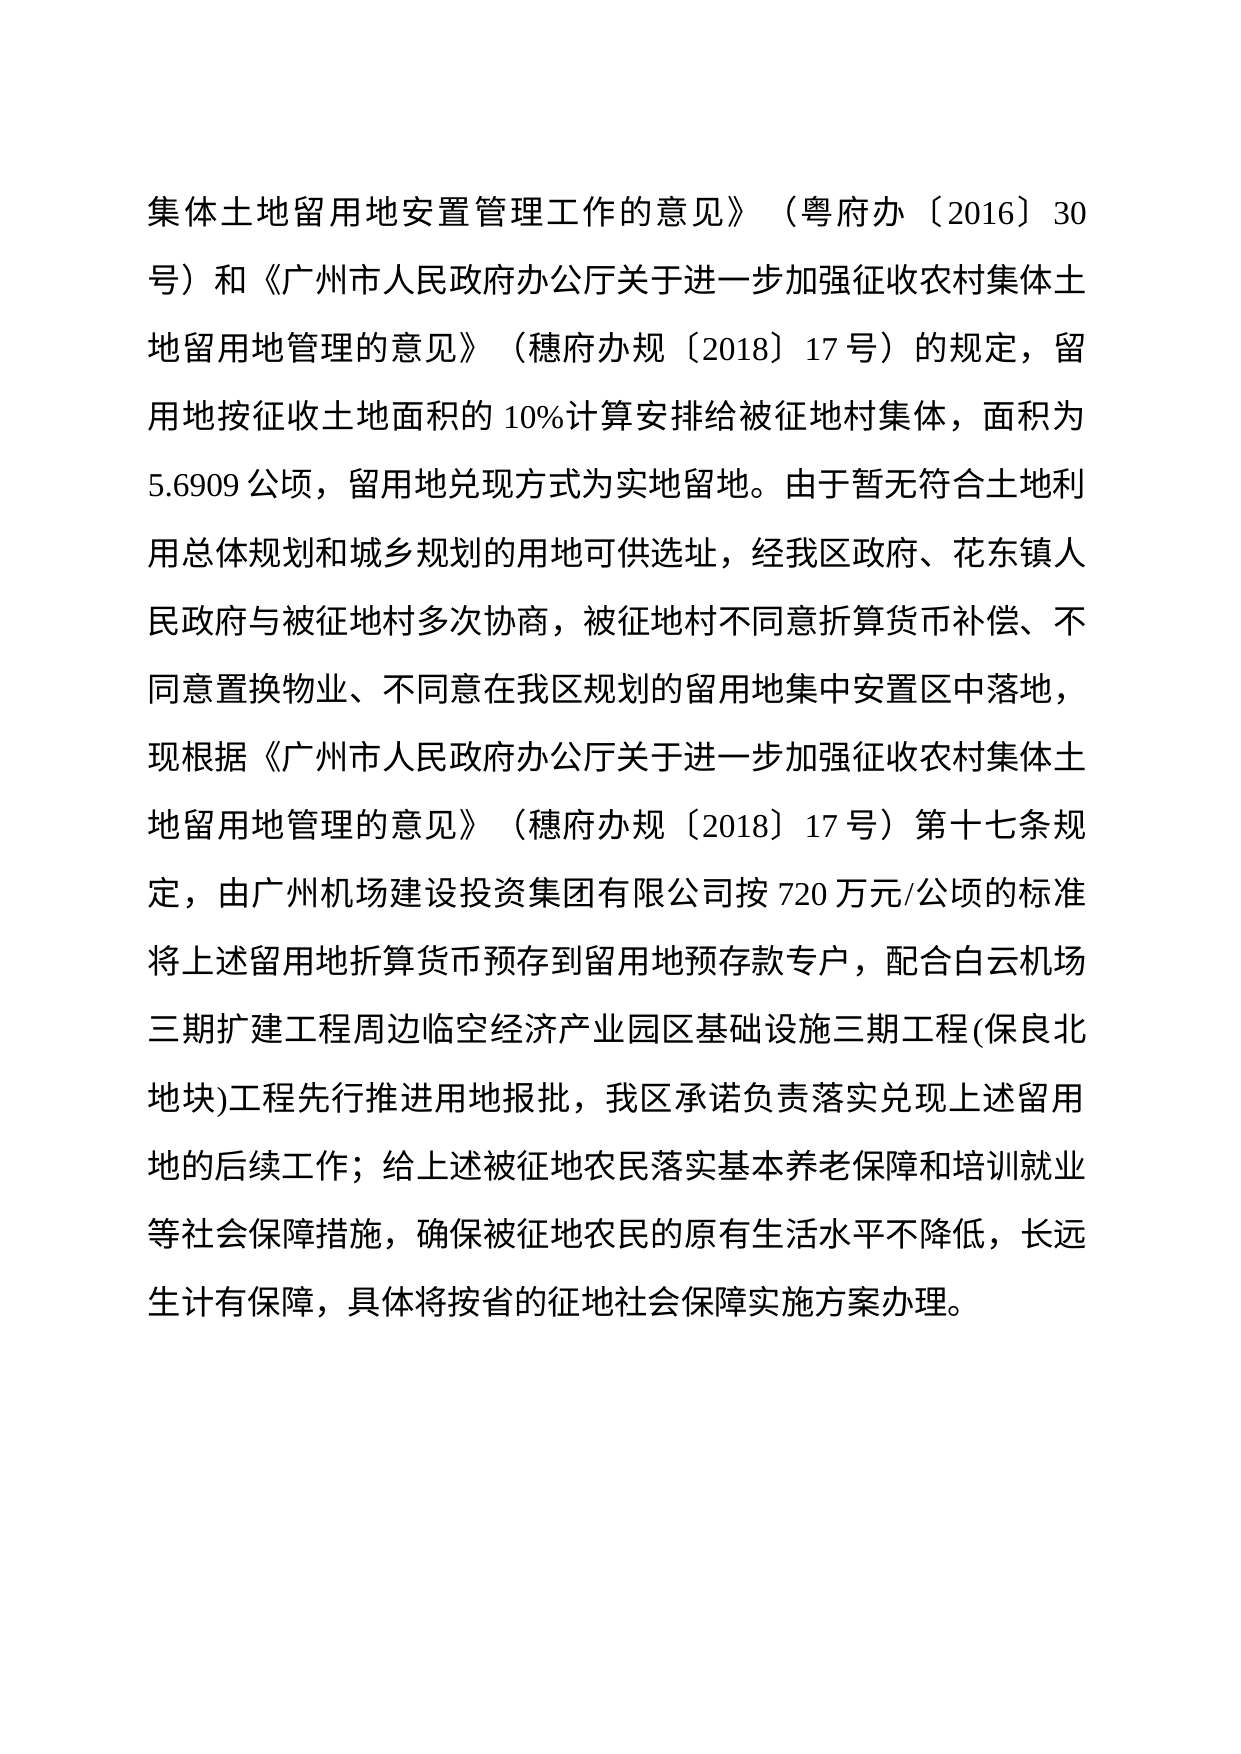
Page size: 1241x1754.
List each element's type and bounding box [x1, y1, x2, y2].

text [148, 176, 1087, 1334]
